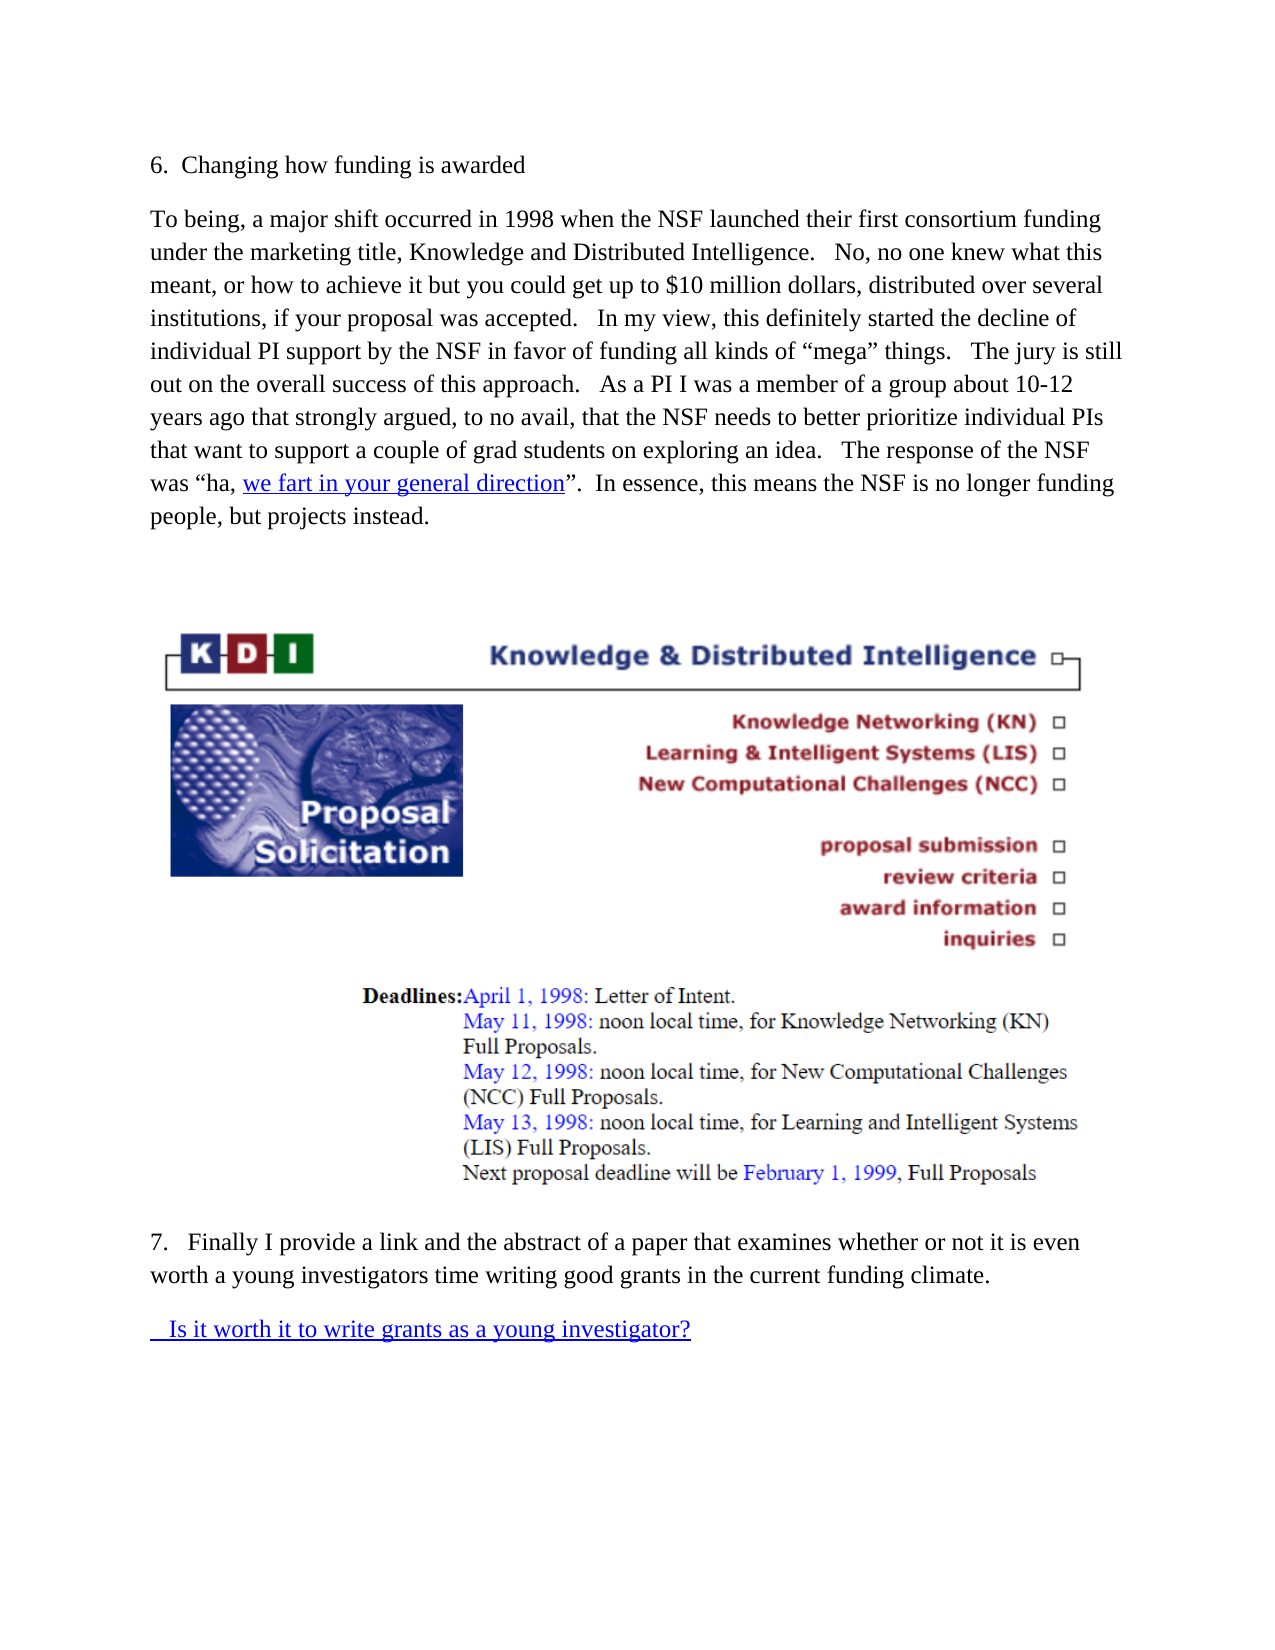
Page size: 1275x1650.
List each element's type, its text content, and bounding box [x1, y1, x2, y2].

text 6. Changing how funding is awarded [150, 150, 1125, 179]
text To being, a major shift occurred in 1998 when the NSF launched their first consortium funding under the marketing title, Knowledge and Distributed Intelligence. No, no one knew what this meant, or how to achieve it but you could get up to $10 million dollars, distributed over several institutions, if your proposal was accepted. In my view, this definitely started the decline of individual PI support by the NSF in favor of funding all kinds of “mega” things. The jury is still out on the overall success of this approach. As a PI I was a member of a group about 10-12 years ago that strongly argued, to no avail, that the NSF needs to better prioritize individual PIs that want to support a couple of grad students on exploring an idea. The response of the NSF was “ha, we fart in your general direction”. In essence, this means the NSF is no longer funding people, but projects instead. [150, 204, 1125, 530]
text 7. Finally I provide a link and the abstract of a paper that examines whether or not it is even worth a young investigators time writing good grants in the current funding climate. [150, 1227, 1125, 1289]
text Is it worth it to write grants as a young investigator? [150, 1314, 1125, 1343]
picture [150, 608, 1125, 1203]
